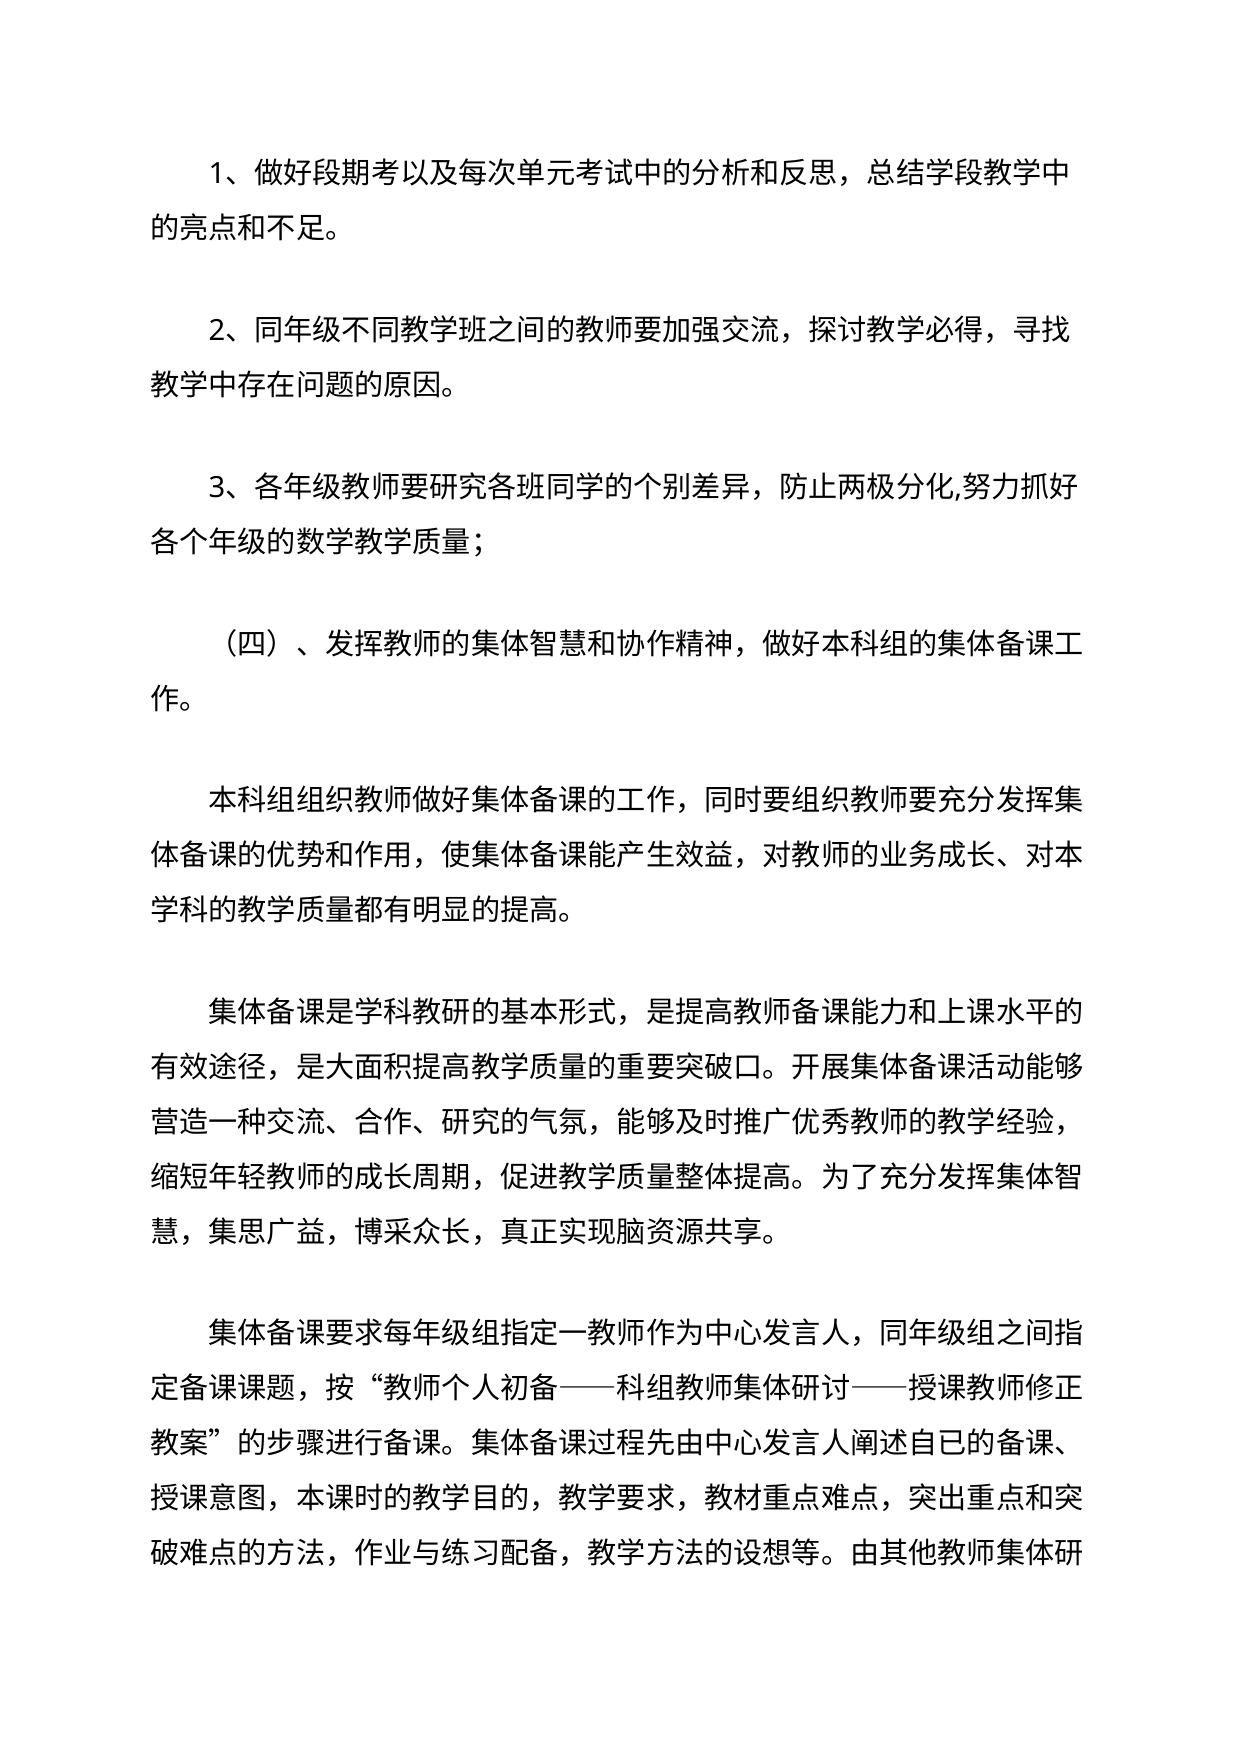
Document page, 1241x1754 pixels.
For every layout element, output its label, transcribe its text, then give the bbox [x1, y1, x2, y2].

text 本科组组织教师做好集体备课的工作，同时要组织教师要充分发挥集体备课的优势和作用，使集体备课能产生效益，对教师的业务成长、对本学科的教学质量都有明显的提高。 [150, 777, 1090, 929]
text （四）、发挥教师的集体智慧和协作精神，做好本科组的集体备课工作。 [150, 620, 1090, 717]
text 集体备课是学科教研的基本形式，是提高教师备课能力和上课水平的有效途径，是大面积提高教学质量的重要突破口。开展集体备课活动能够营造一种交流、合作、研究的气氛，能够及时推广优秀教师的教学经验，缩短年轻教师的成长周期，促进教学质量整体提高。为了充分发挥集体智慧，集思广益，博采众长，真正实现脑资源共享。 [150, 988, 1090, 1250]
text 2、同年级不同教学班之间的教师要加强交流，探讨教学必得，寻找教学中存在问题的原因。 [150, 307, 1090, 404]
text 1、做好段期考以及每次单元考试中的分析和反思，总结学段教学中的亮点和不足。 [150, 150, 1090, 247]
text 3、各年级教师要研究各班同学的个别差异，防止两极分化,努力抓好各个年级的数学教学质量； [150, 463, 1090, 561]
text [150, 1310, 1090, 1572]
